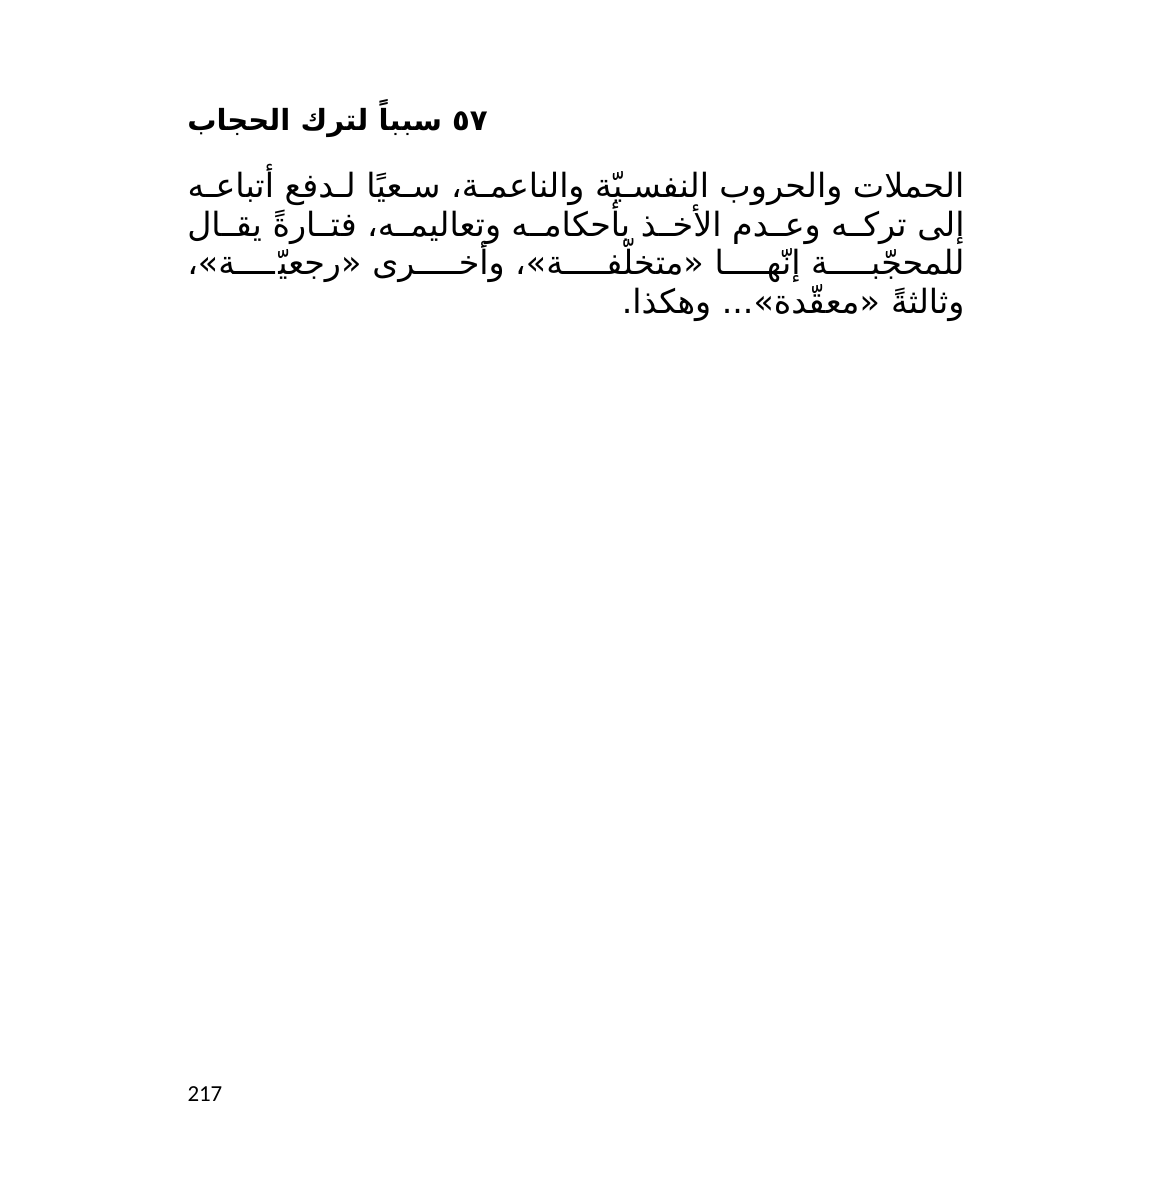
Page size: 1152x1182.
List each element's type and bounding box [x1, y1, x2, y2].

text [187, 166, 964, 322]
